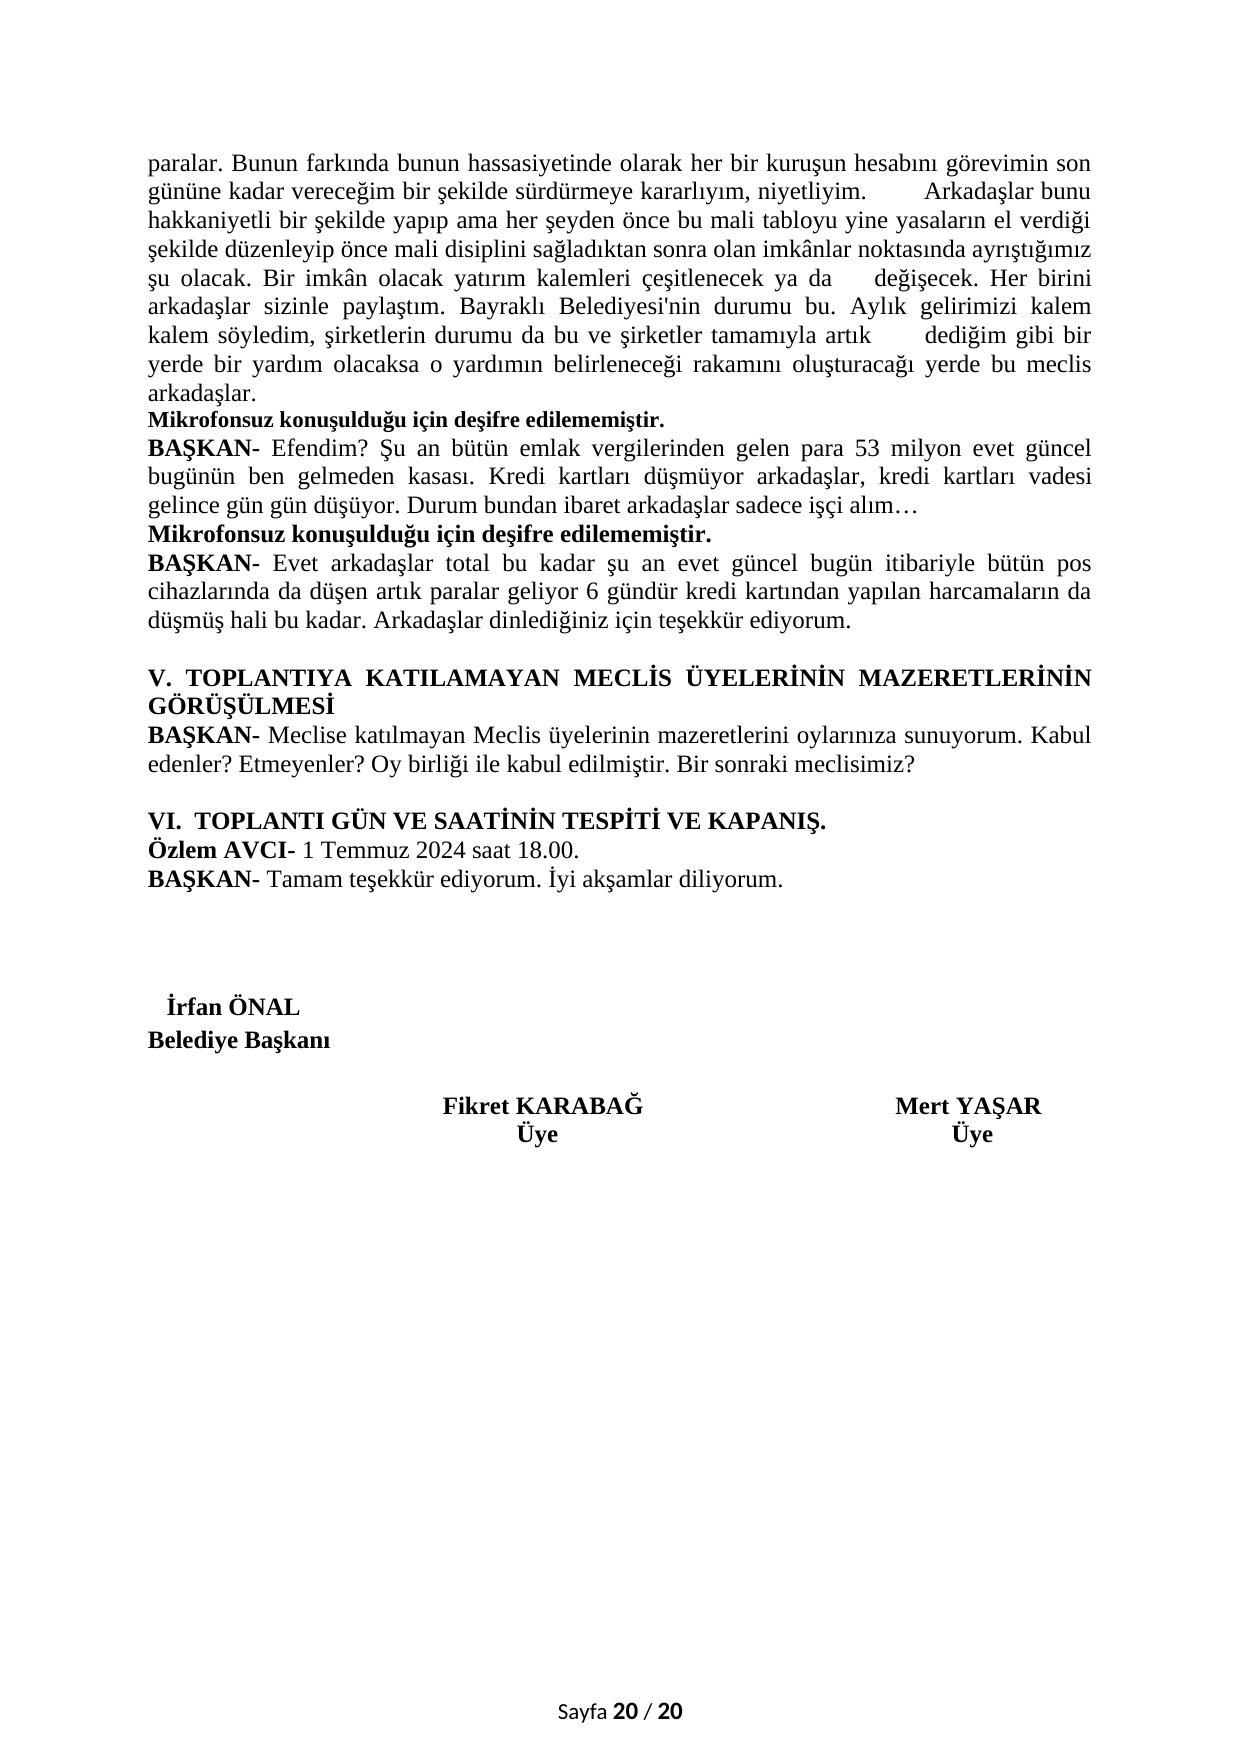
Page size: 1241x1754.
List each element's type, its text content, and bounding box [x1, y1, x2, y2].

text Fikret KARABAĞ Mert YAŞAR [369, 1091, 1093, 1119]
text Mikrofonsuz konuşulduğu için deşifre edilememiştir. [148, 519, 1093, 548]
text BAŞKAN- Efendim? Şu an bütün emlak vergilerinden gelen para 53 milyon evet güncel bugünün ben gelmeden kasası. Kredi kartları düşmüyor arkadaşlar, kredi kartları vadesi gelince gün gün düşüyor. Durum bundan ibaret arkadaşlar sadece işçi alım… [148, 433, 1093, 519]
text BAŞKAN- Meclise katılmayan Meclis üyelerinin mazeretlerini oylarınıza sunuyorum. Kabul edenler? Etmeyenler? Oy birliği ile kabul edilmiştir. Bir sonraki meclisimiz? [148, 720, 1093, 778]
text Üye Üye [443, 1119, 1093, 1148]
text Belediye Başkanı [148, 1025, 1093, 1053]
text VI. TOPLANTI GÜN VE SAATİNİN TESPİTİ VE KAPANIŞ. [148, 806, 1093, 835]
text Mikrofonsuz konuşulduğu için deşifre edilememiştir. [148, 406, 1093, 433]
text Özlem AVCI- 1 Temmuz 2024 saat 18.00. [148, 835, 1093, 864]
text BAŞKAN- Evet arkadaşlar total bu kadar şu an evet güncel bugün itibariyle bütün pos cihazlarında da düşen artık paralar geliyor 6 gündür kredi kartından yapılan harcamaların da düşmüş hali bu kadar. Arkadaşlar dinlediğiniz için teşekkür ediyorum. [148, 548, 1093, 634]
text İrfan ÖNAL [148, 992, 1093, 1021]
text V. TOPLANTIYA KATILAMAYAN MECLİS ÜYELERİNİN MAZERETLERİNİN GÖRÜŞÜLMESİ [148, 663, 1093, 720]
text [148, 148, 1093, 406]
text BAŞKAN- Tamam teşekkür ediyorum. İyi akşamlar diliyorum. [148, 864, 1093, 893]
